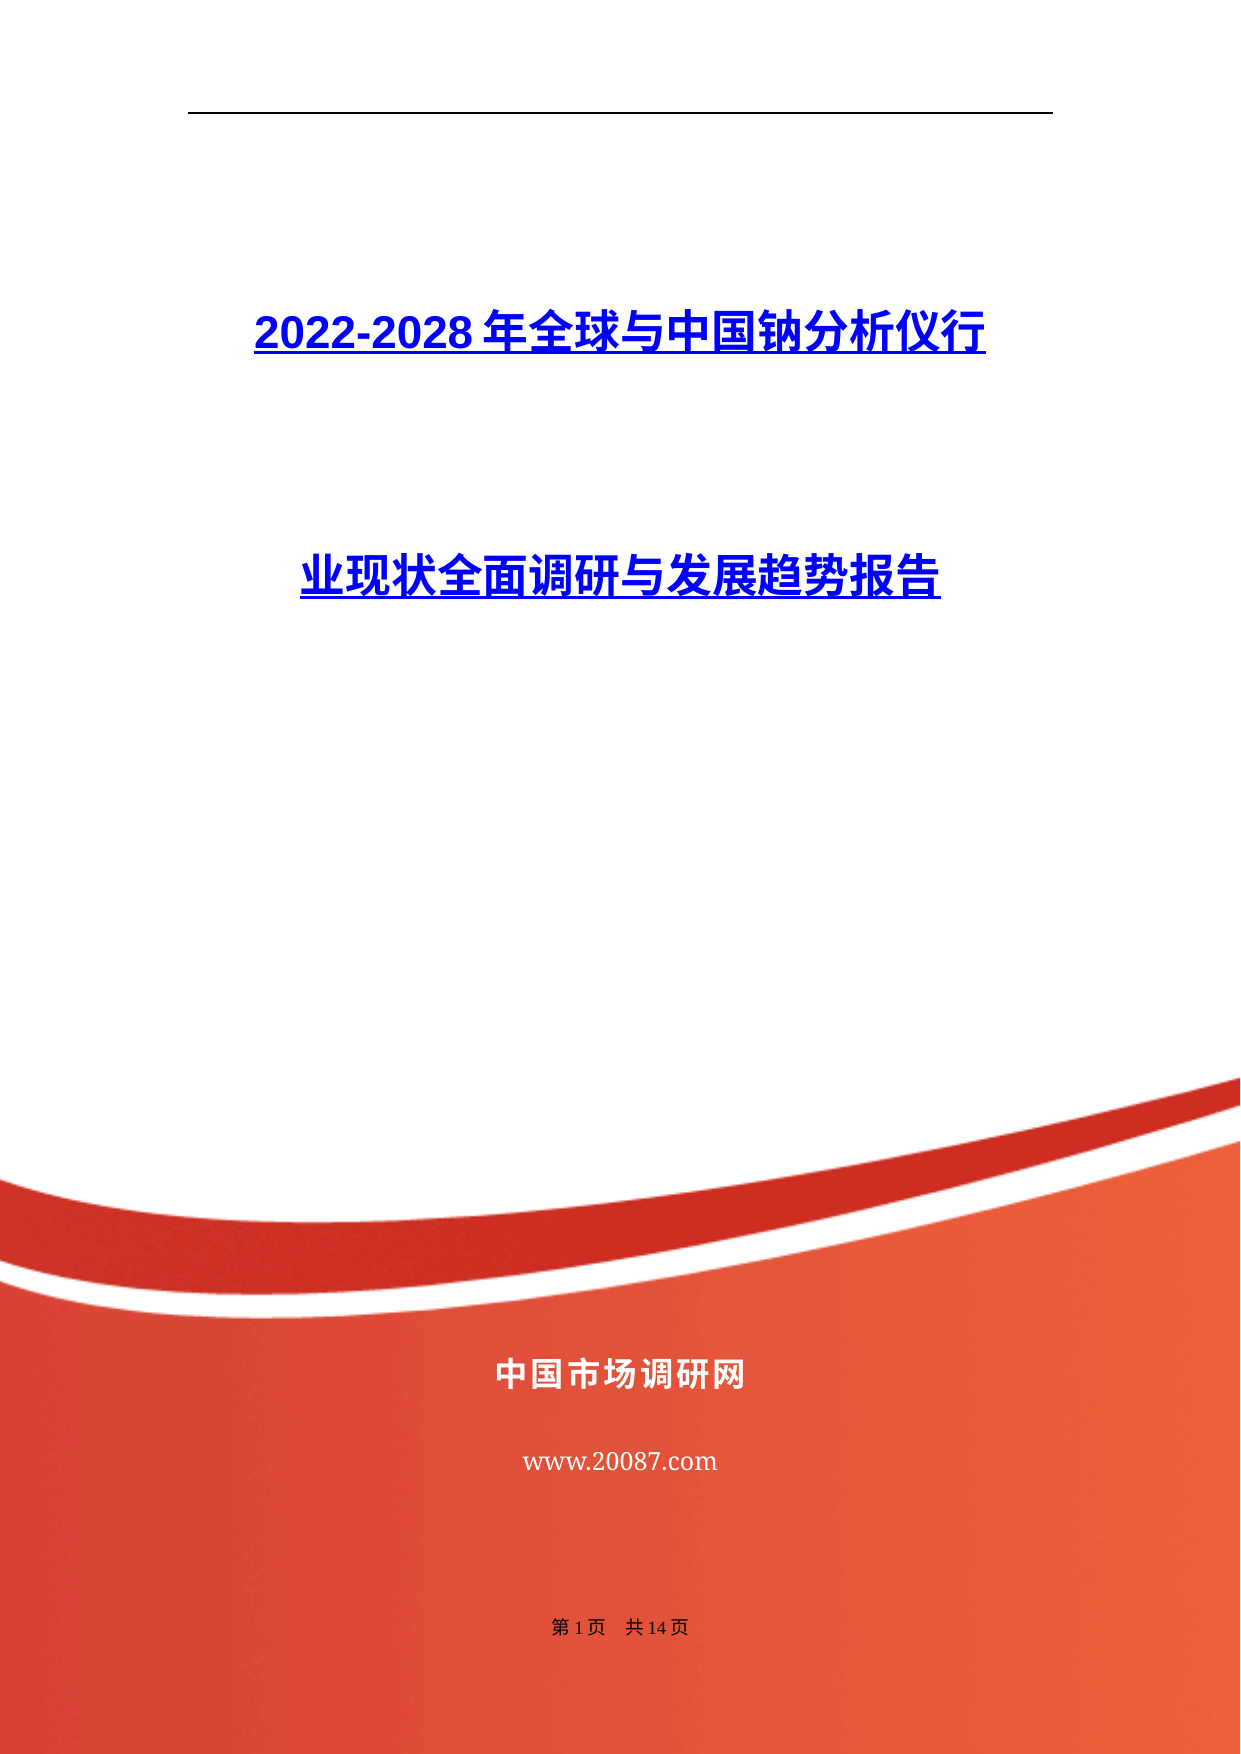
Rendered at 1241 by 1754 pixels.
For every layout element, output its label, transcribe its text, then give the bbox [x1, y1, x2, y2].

picture [0, 1006, 1241, 1754]
table_header 2022-2028年全球与中国钠分析仪行业现状全面调研与发展趋势报告 [188, 207, 1053, 773]
text www.20087.com [187, 1428, 1053, 1493]
subtitle 中国市场调研网 [187, 1339, 1053, 1404]
